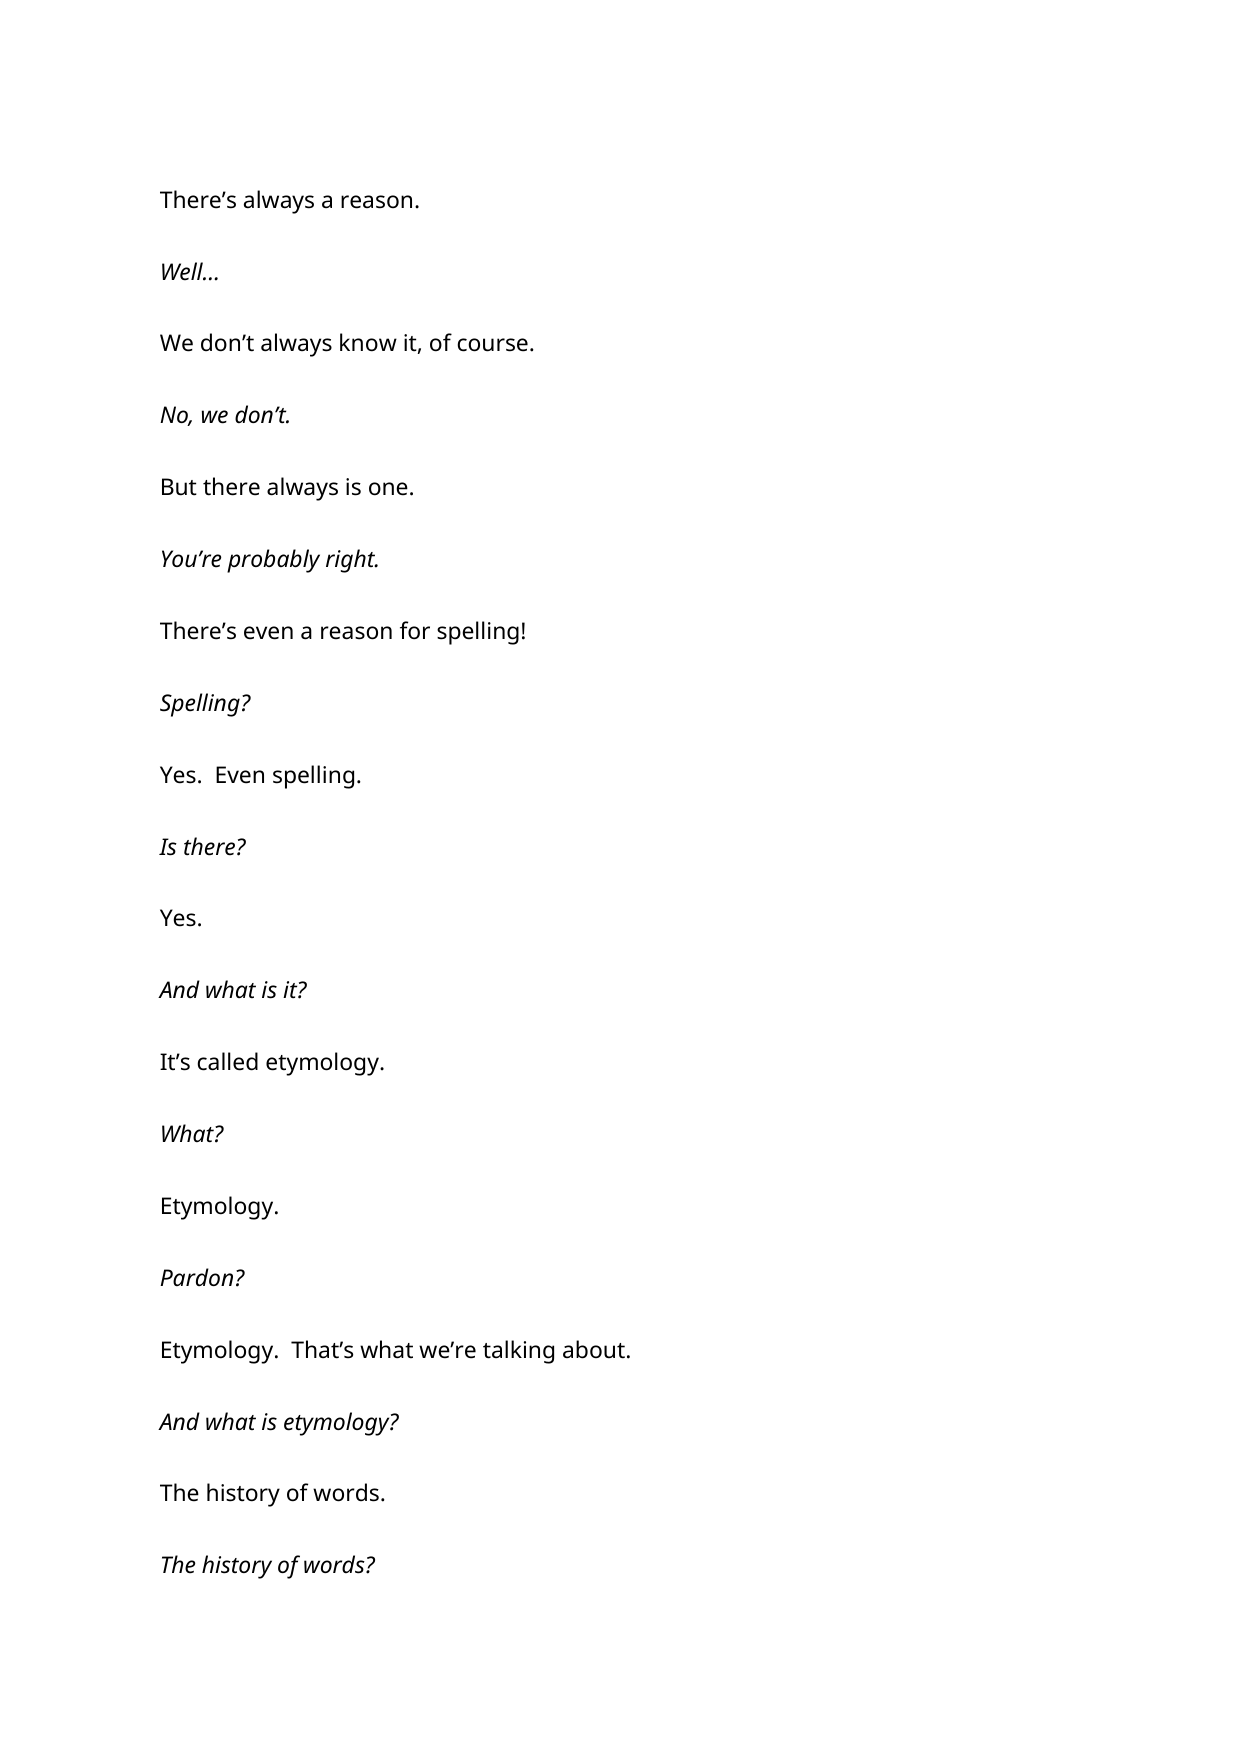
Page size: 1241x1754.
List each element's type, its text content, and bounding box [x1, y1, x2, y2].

text It’s called etymology. [159, 1046, 1081, 1077]
text Etymology. That’s what we’re talking about. [159, 1334, 1081, 1365]
text Well… [159, 256, 1081, 287]
text But there always is one. [159, 471, 1081, 502]
text The history of words? [159, 1549, 1081, 1581]
text Yes. Even spelling. [159, 759, 1081, 790]
text There’s even a reason for spelling! [159, 615, 1081, 646]
text Pardon? [159, 1262, 1081, 1293]
text There’s always a reason. [159, 184, 1081, 215]
text Is there? [159, 831, 1081, 862]
text Yes. [159, 902, 1081, 934]
text And what is it? [159, 974, 1081, 1006]
text The history of words. [159, 1477, 1081, 1509]
text You’re probably right. [159, 543, 1081, 574]
text Spelling? [159, 687, 1081, 718]
text And what is etymology? [159, 1406, 1081, 1437]
text Etymology. [159, 1190, 1081, 1221]
text No, we don’t. [159, 399, 1081, 431]
text We don’t always know it, of course. [159, 327, 1081, 359]
text What? [159, 1118, 1081, 1149]
